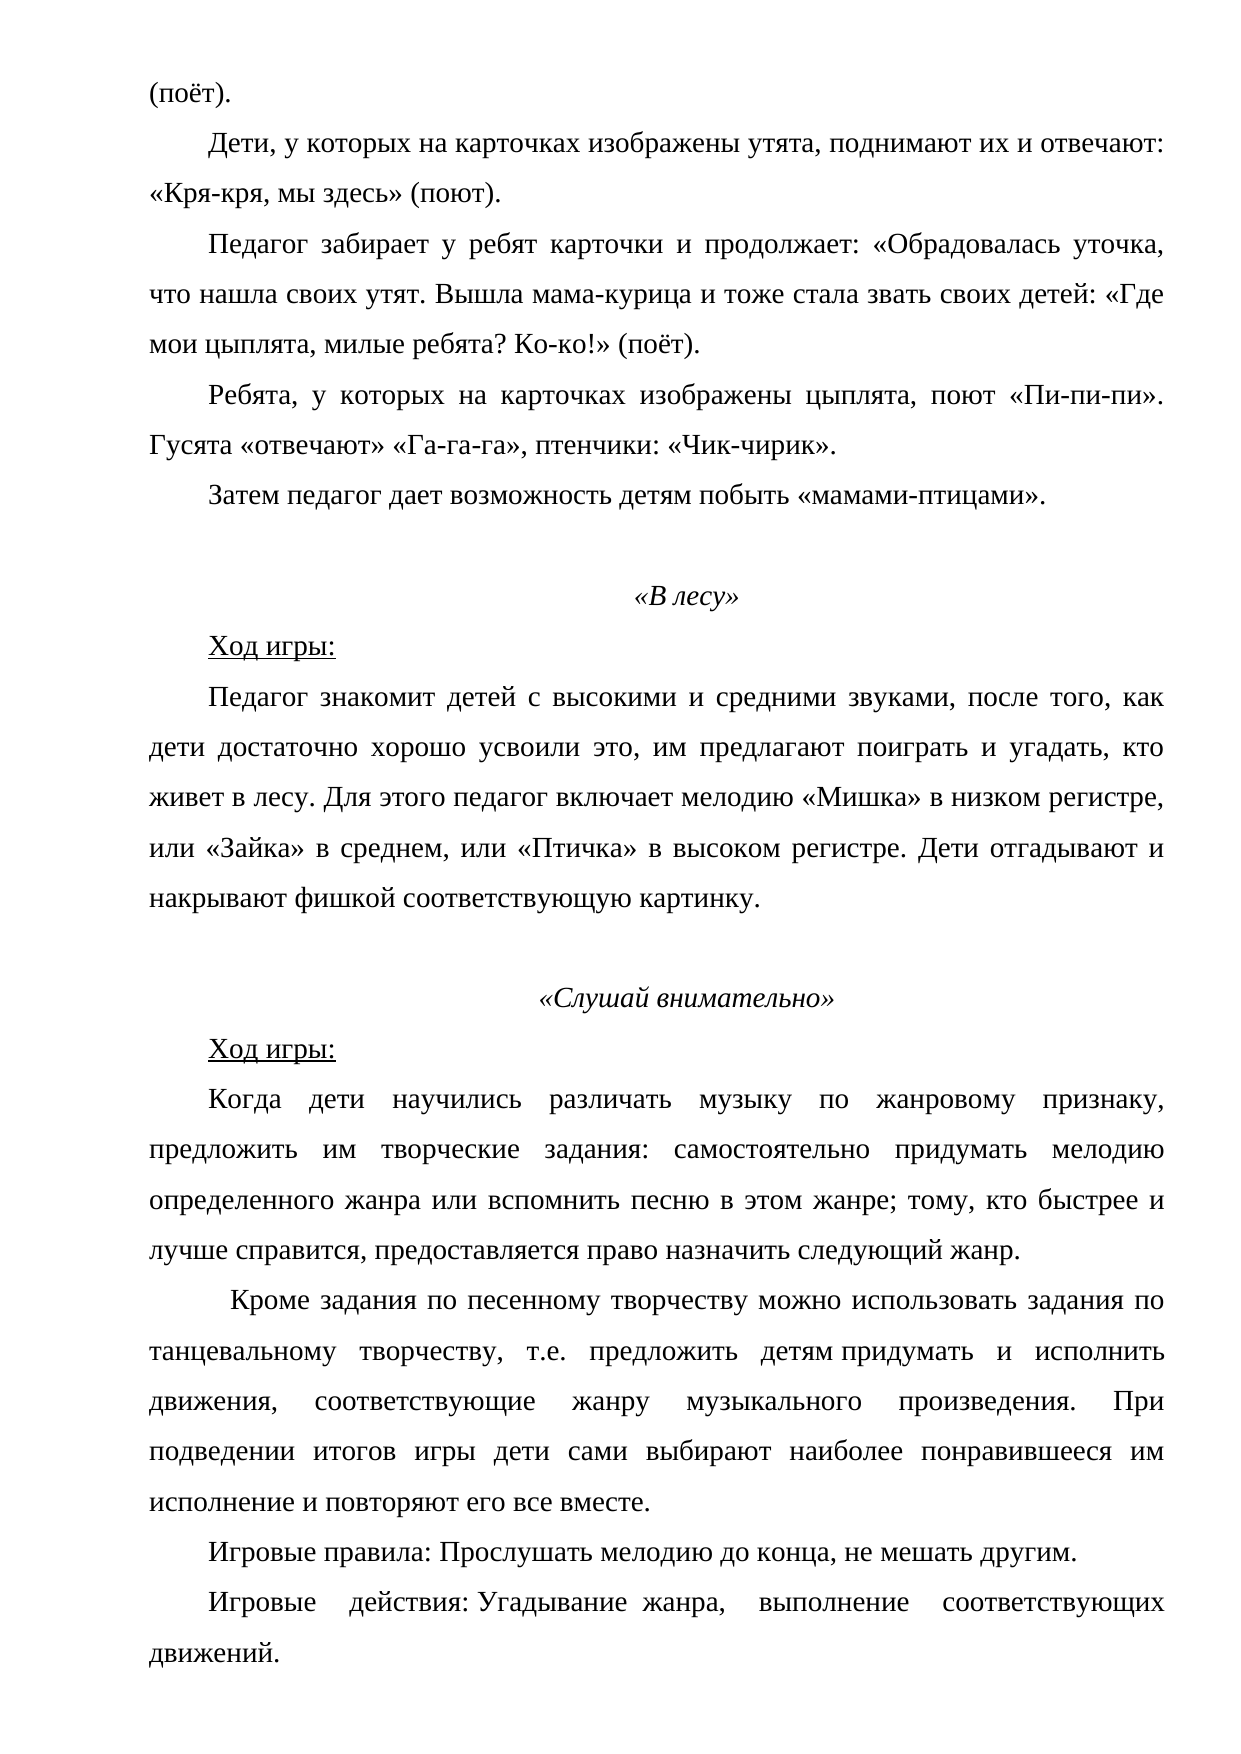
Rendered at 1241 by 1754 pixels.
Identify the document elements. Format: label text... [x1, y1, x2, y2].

text Игровые действия: Угадывание жанра, выполнение соответствующих движений. [149, 1584, 1165, 1668]
text Когда дети научились различать музыку по жанровому признаку, предложить им творческие задания: самостоятельно придумать мелодию определенного жанра или вспомнить песню в этом жанре; тому, кто быстрее и лучше справится, предоставляется право назначить следующий жанр. [149, 1081, 1165, 1266]
text «Слушай внимательно» [149, 981, 1165, 1014]
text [149, 75, 1165, 108]
text Ход игры: [149, 1031, 1165, 1064]
text Педагог знакомит детей с высокими и средними звуками, после того, как дети достаточно хорошо усвоили это, им предлагают поиграть и угадать, кто живет в лесу. Для этого педагог включает мелодию «Мишка» в низком регистре, или «Зайка» в среднем, или «Птичка» в высоком регистре. Дети отгадывают и накрывают фишкой соответствующую картинку. [149, 679, 1165, 913]
text Затем педагог дает возможность детям побыть «мамами-птицами». [149, 477, 1165, 511]
text Педагог забирает у ребят карточки и продолжает: «Обрадовалась уточка, что нашла своих утят. Вышла мама-курица и тоже стала звать своих детей: «Где мои цыплята, милые ребята? Ко-ко!» (поёт). [149, 226, 1165, 360]
text Дети, у которых на карточках изображены утята, поднимают их и отвечают: «Кря-кря, мы здесь» (поют). [149, 125, 1165, 209]
text «В лесу» [149, 578, 1165, 612]
text Кроме задания по песенному творчеству можно использовать задания по танцевальному творчеству, т.е. предложить детям придумать и исполнить движения, соответствующие жанру музыкального произведения. При подведении итогов игры дети сами выбирают наиболее понравившееся им исполнение и повторяют его все вместе. [149, 1282, 1165, 1517]
text Игровые правила: Прослушать мелодию до конца, не мешать другим. [149, 1534, 1165, 1568]
text Ребята, у которых на карточках изображены цыплята, поют «Пи-пи-пи». Гусята «отвечают» «Га-га-га», птенчики: «Чик-чирик». [149, 377, 1165, 461]
text Ход игры: [149, 628, 1165, 662]
